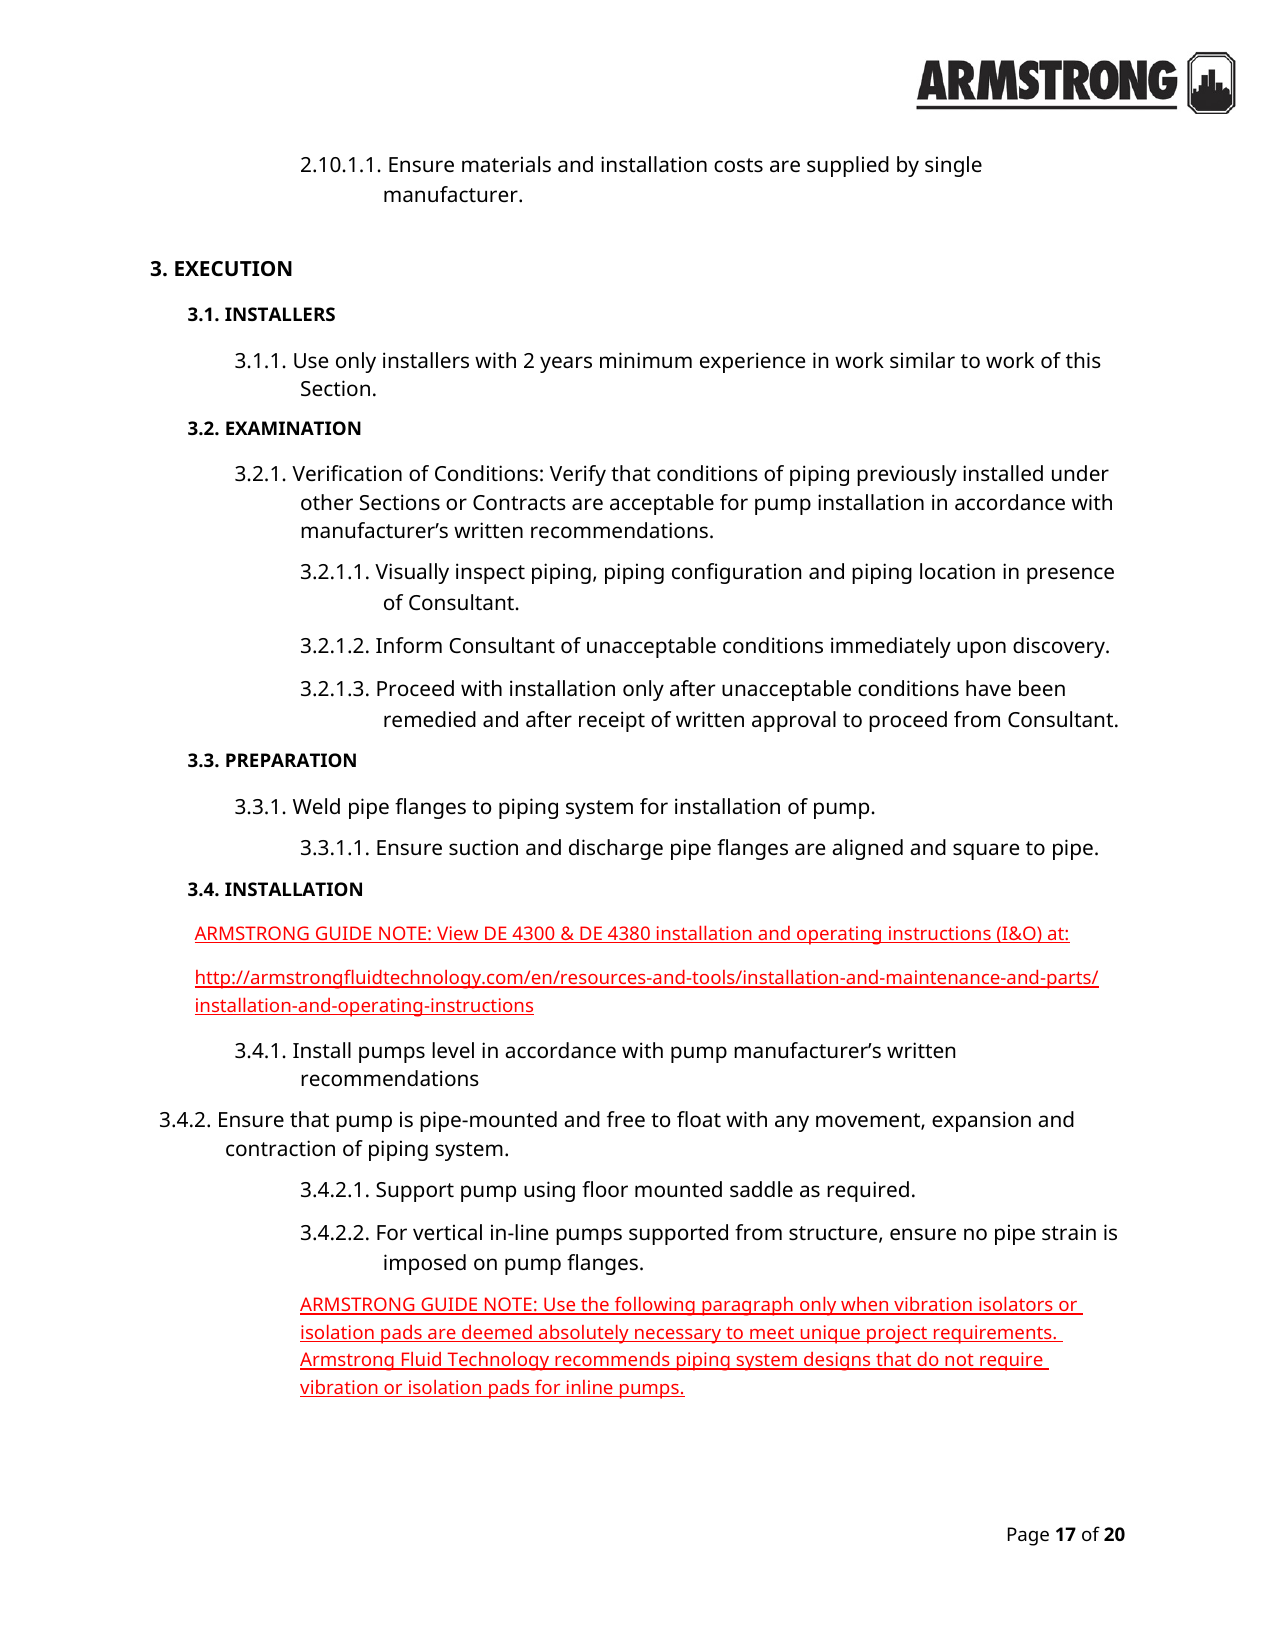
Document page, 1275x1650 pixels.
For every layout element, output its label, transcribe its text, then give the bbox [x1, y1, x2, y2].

text Ensure suction and discharge pipe flanges are aligned and square to pipe. [300, 833, 1125, 861]
text PREPARATION [187, 748, 1125, 773]
picture [915, 51, 1236, 114]
text Visually inspect piping, piping configuration and piping location in presence of Consultant. [300, 557, 1125, 616]
text http://armstrongfluidtechnology.com/en/resources-and-tools/installation-and-maintenance-and-parts/installation-and-operating-instructions [194, 964, 1125, 1017]
text Inform Consultant of unacceptable conditions immediately upon discovery. [300, 631, 1125, 659]
text ARMSTRONG GUIDE NOTE: Use the following paragraph only when vibration isolators or isolation pads are deemed absolutely necessary to meet unique project requirements. Armstrong Fluid Technology recommends piping system designs that do not require vibration or isolation pads for inline pumps. [300, 1292, 1125, 1400]
text Weld pipe flanges to piping system for installation of pump. [234, 792, 1125, 820]
text Use only installers with 2 years minimum experience in work similar to work of this Section. [234, 346, 1125, 403]
text Ensure that pump is pipe-mounted and free to float with any movement, expansion and contraction of piping system. [159, 1105, 1125, 1162]
text EXAMINATION [187, 415, 1125, 441]
text Support pump using floor mounted saddle as required. [300, 1175, 1125, 1203]
text ARMSTRONG GUIDE NOTE: View DE 4300 & DE 4380 installation and operating instructions (I&O) at: [194, 920, 1125, 946]
text EXECUTION [150, 254, 1125, 283]
text INSTALLATION [187, 876, 1125, 902]
text Ensure materials and installation costs are supplied by single manufacturer. [300, 150, 1125, 209]
text For vertical in-line pumps supported from structure, ensure no pipe strain is imposed on pump flanges. [300, 1218, 1125, 1277]
text INSTALLERS [187, 302, 1125, 327]
text Verification of Conditions: Verify that conditions of piping previously installed under other Sections or Contracts are acceptable for pump installation in accordance with manufacturer’s written recommendations. [234, 459, 1125, 545]
text Install pumps level in accordance with pump manufacturer’s written recommendations [234, 1036, 1125, 1093]
text Proceed with installation only after unacceptable conditions have been remedied and after receipt of written approval to proceed from Consultant. [300, 674, 1125, 733]
